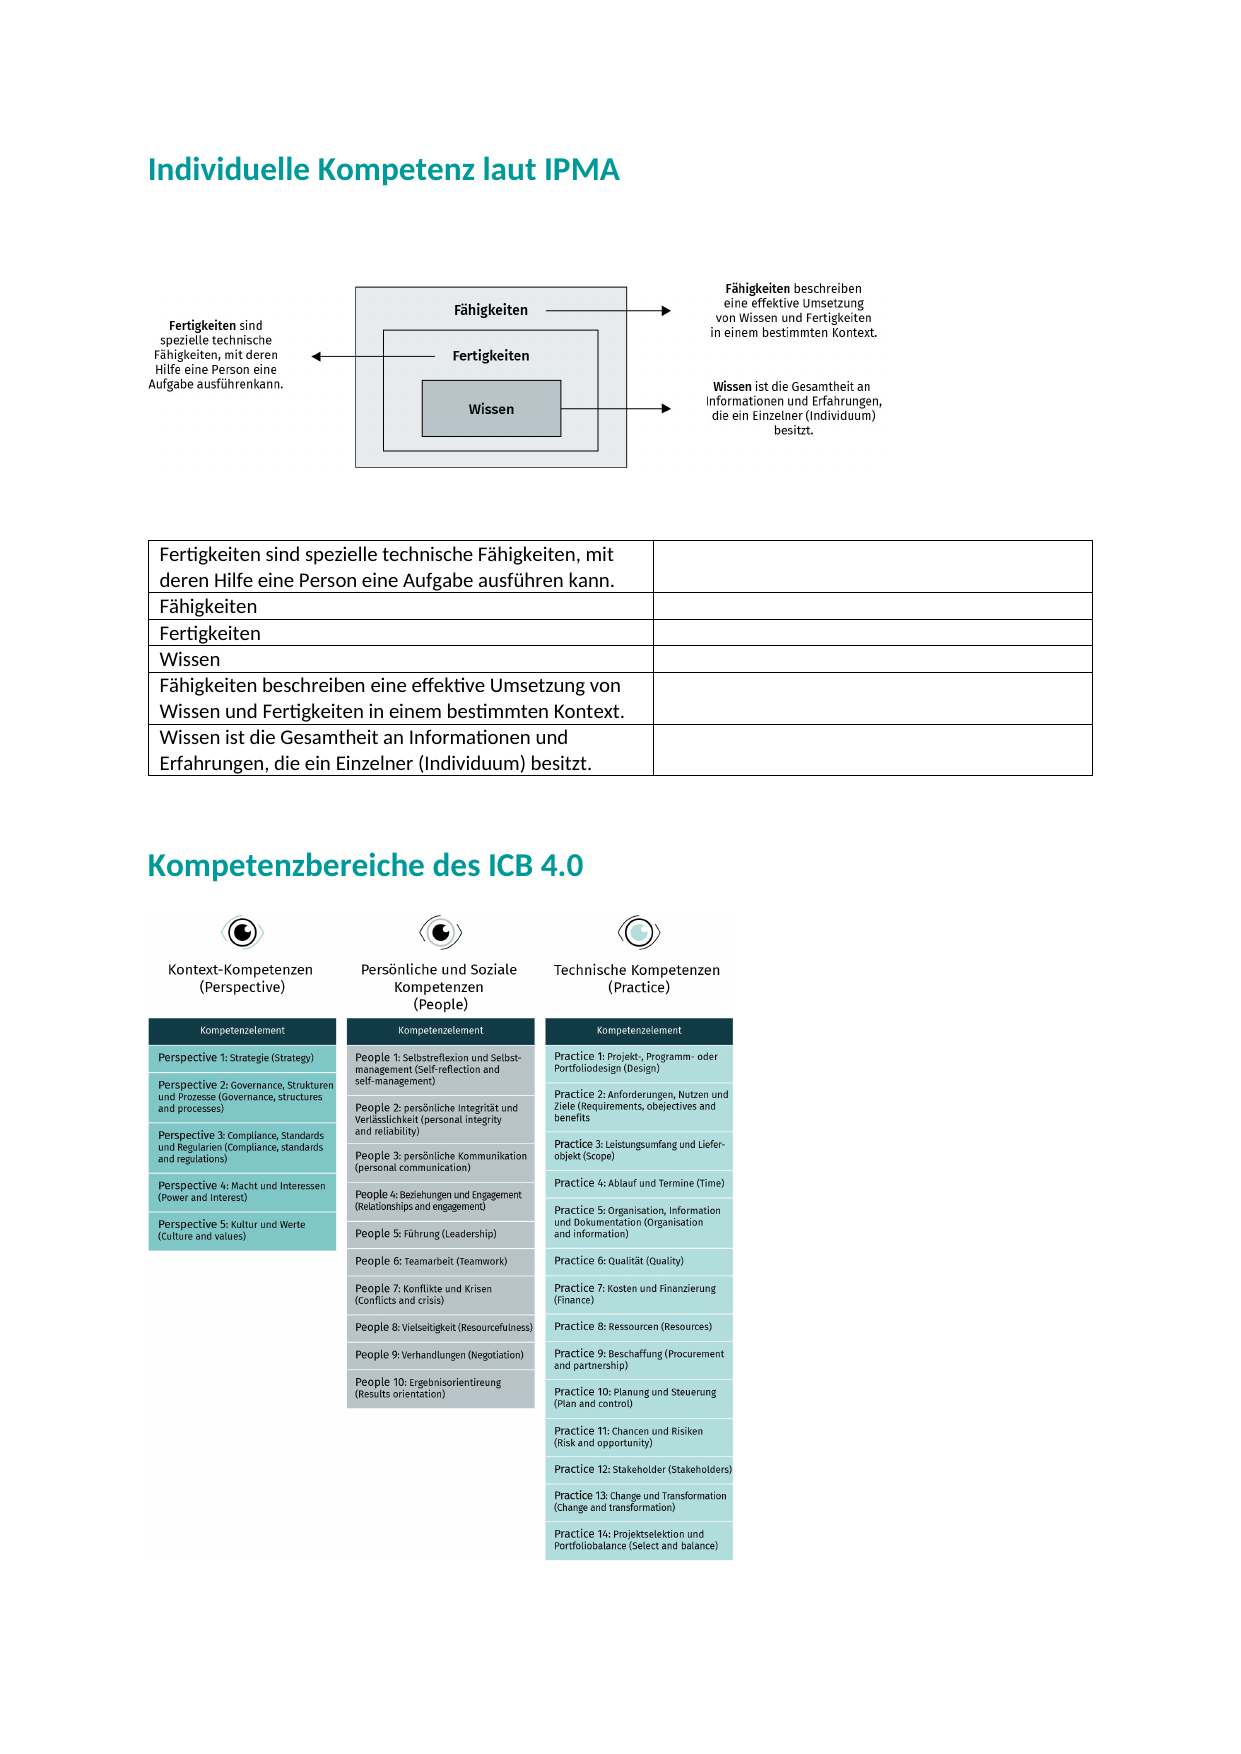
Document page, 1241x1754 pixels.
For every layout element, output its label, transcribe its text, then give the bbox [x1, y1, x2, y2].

table_header Fertigkeiten sind spezielle technische Fähigkeiten, mit deren Hilfe eine Person eine Aufgabe ausführen kann. [149, 541, 653, 592]
text Individuelle Kompetenz laut IPMA [148, 148, 1093, 188]
table_cell [654, 673, 1092, 723]
picture [147, 281, 884, 468]
table_cell [654, 620, 1092, 645]
table_cell Wissen ist die Gesamtheit an Informationen und Erfahrungen, die ein Einzelner (Individuum) besitzt. [149, 725, 653, 775]
table_cell Fähigkeiten [149, 593, 653, 619]
table_cell Fertigkeiten [149, 620, 653, 645]
table_cell [654, 725, 1092, 775]
picture [147, 915, 734, 1561]
table_cell [654, 646, 1092, 672]
table_cell Wissen [149, 646, 653, 672]
table_cell [654, 593, 1092, 619]
table_cell Fähigkeiten beschreiben eine effektive Umsetzung von Wissen und Fertigkeiten in einem bestimmten Kontext. [149, 673, 653, 723]
text Kompetenzbereiche des ICB 4.0 [148, 844, 1093, 884]
table_header [654, 541, 1092, 592]
